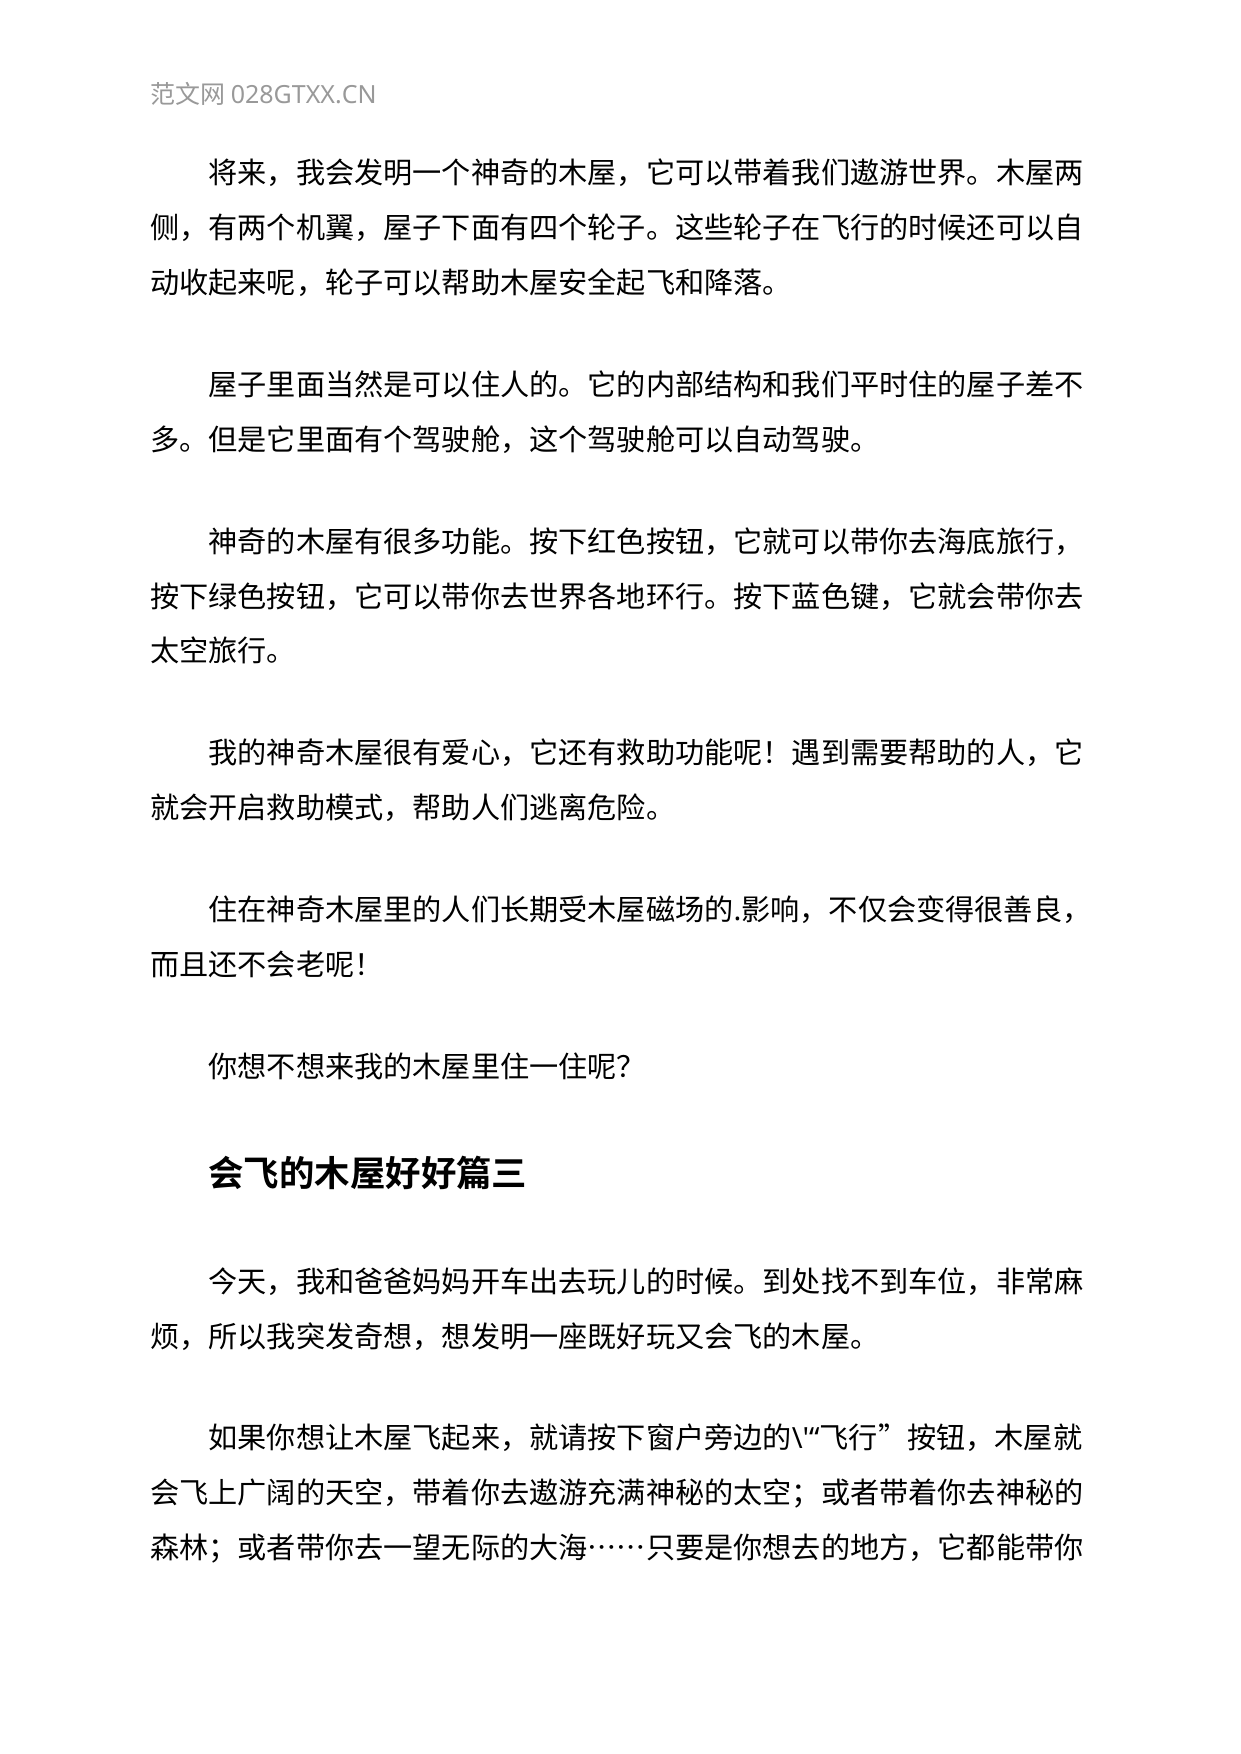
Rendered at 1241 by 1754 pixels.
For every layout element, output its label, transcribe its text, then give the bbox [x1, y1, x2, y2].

text 神奇的木屋有很多功能。按下红色按钮，它就可以带你去海底旅行，按下绿色按钮，它可以带你去世界各地环行。按下蓝色键，它就会带你去太空旅行。 [150, 518, 1090, 670]
text 今天，我和爸爸妈妈开车出去玩儿的时候。到处找不到车位，非常麻烦，所以我突发奇想，想发明一座既好玩又会飞的木屋。 [150, 1258, 1090, 1356]
text 我的神奇木屋很有爱心，它还有救助功能呢！遇到需要帮助的人，它就会开启救助模式，帮助人们逃离危险。 [150, 730, 1090, 827]
text 屋子里面当然是可以住人的。它的内部结构和我们平时住的屋子差不多。但是它里面有个驾驶舱，这个驾驶舱可以自动驾驶。 [150, 362, 1090, 459]
text 你想不想来我的木屋里住一住呢？ [150, 1043, 1090, 1086]
text 会飞的木屋好好篇三 [150, 1145, 1090, 1196]
text 将来，我会发明一个神奇的木屋，它可以带着我们遨游世界。木屋两侧，有两个机翼，屋子下面有四个轮子。这些轮子在飞行的时候还可以自动收起来呢，轮子可以帮助木屋安全起飞和降落。 [150, 150, 1090, 302]
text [150, 1415, 1090, 1567]
text 住在神奇木屋里的人们长期受木屋磁场的.影响，不仅会变得很善良，而且还不会老呢！ [150, 886, 1090, 984]
